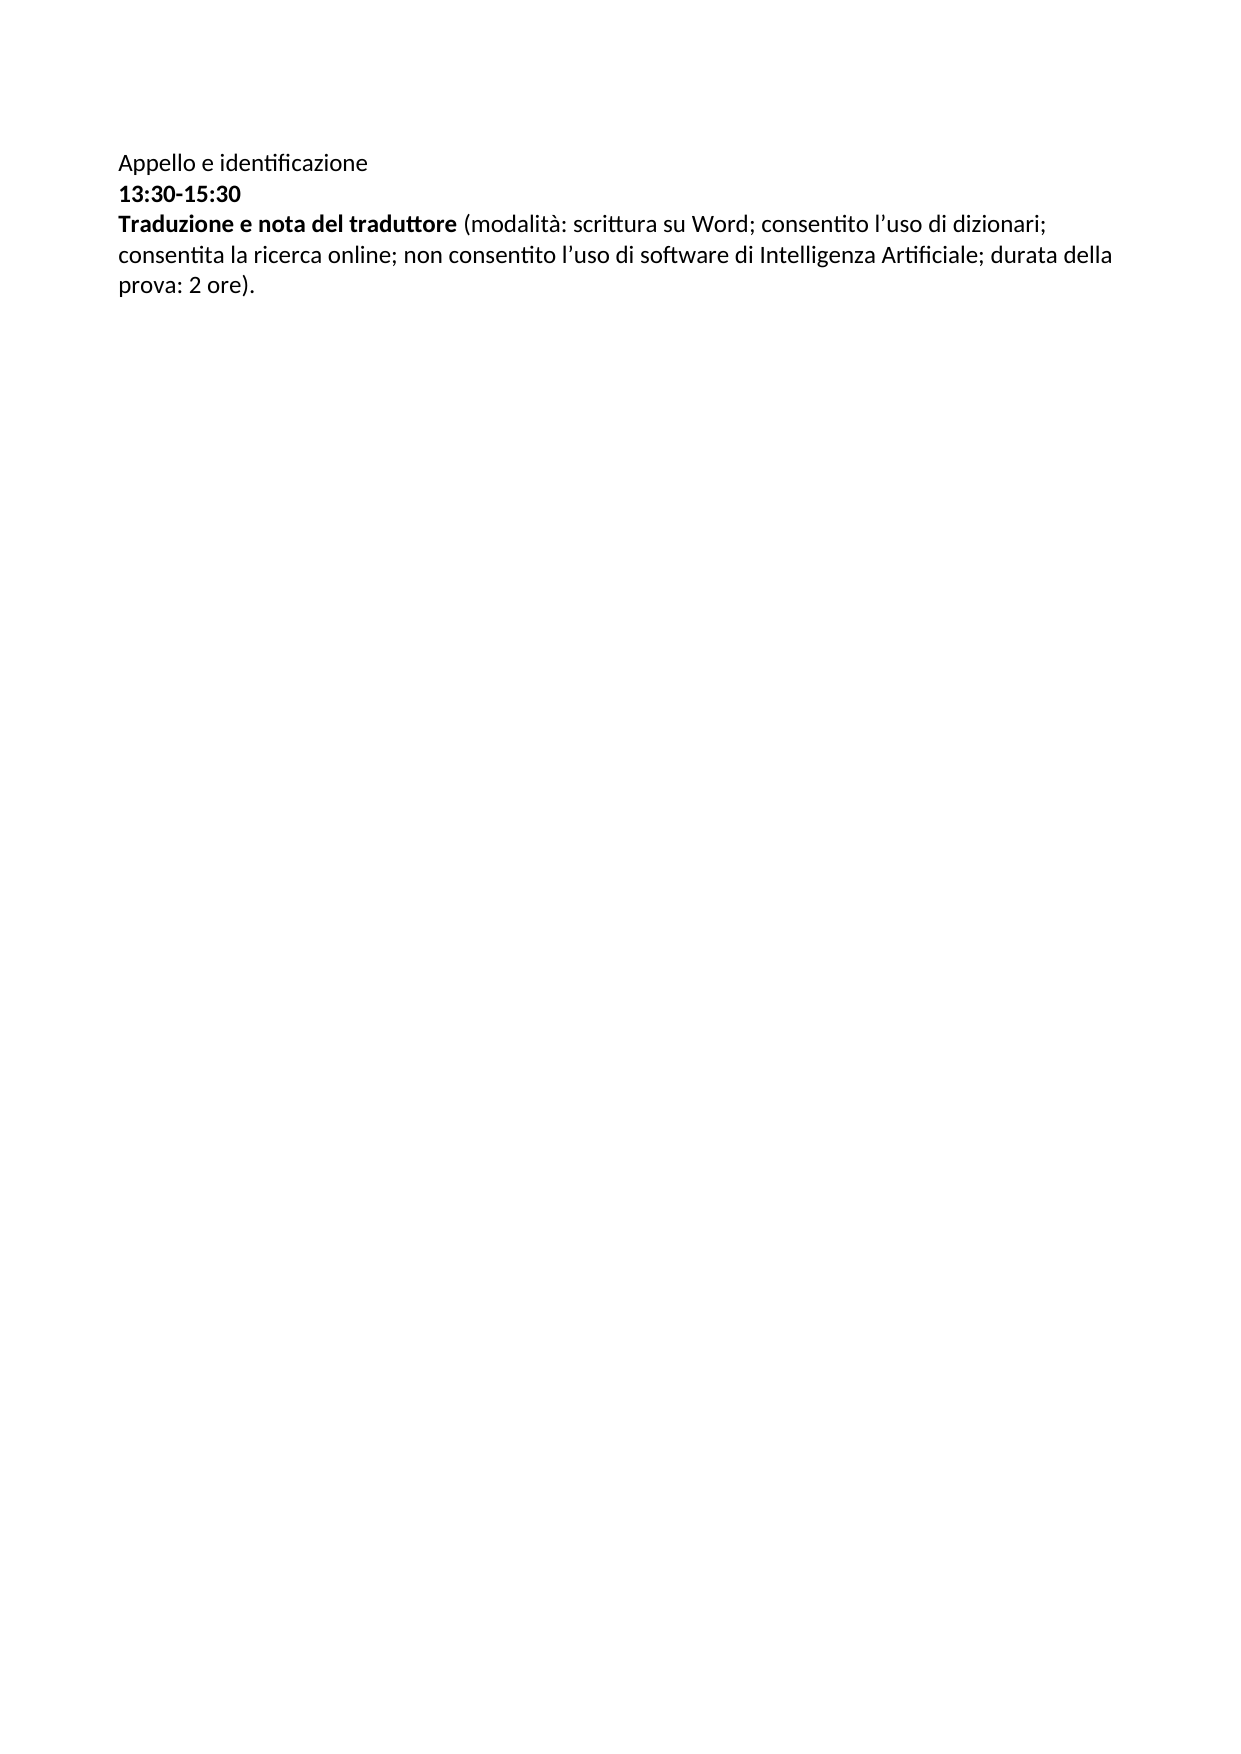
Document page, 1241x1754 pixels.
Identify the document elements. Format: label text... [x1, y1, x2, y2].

text 13:30-15:30 [118, 178, 1122, 209]
text Appello e identificazione [118, 148, 1122, 178]
text Traduzione e nota del traduttore (modalità: scrittura su Word; consentito l’uso di dizionari; consentita la ricerca online; non consentito l’uso di software di Intelligenza Artificiale; durata della prova: 2 ore). [118, 209, 1122, 300]
